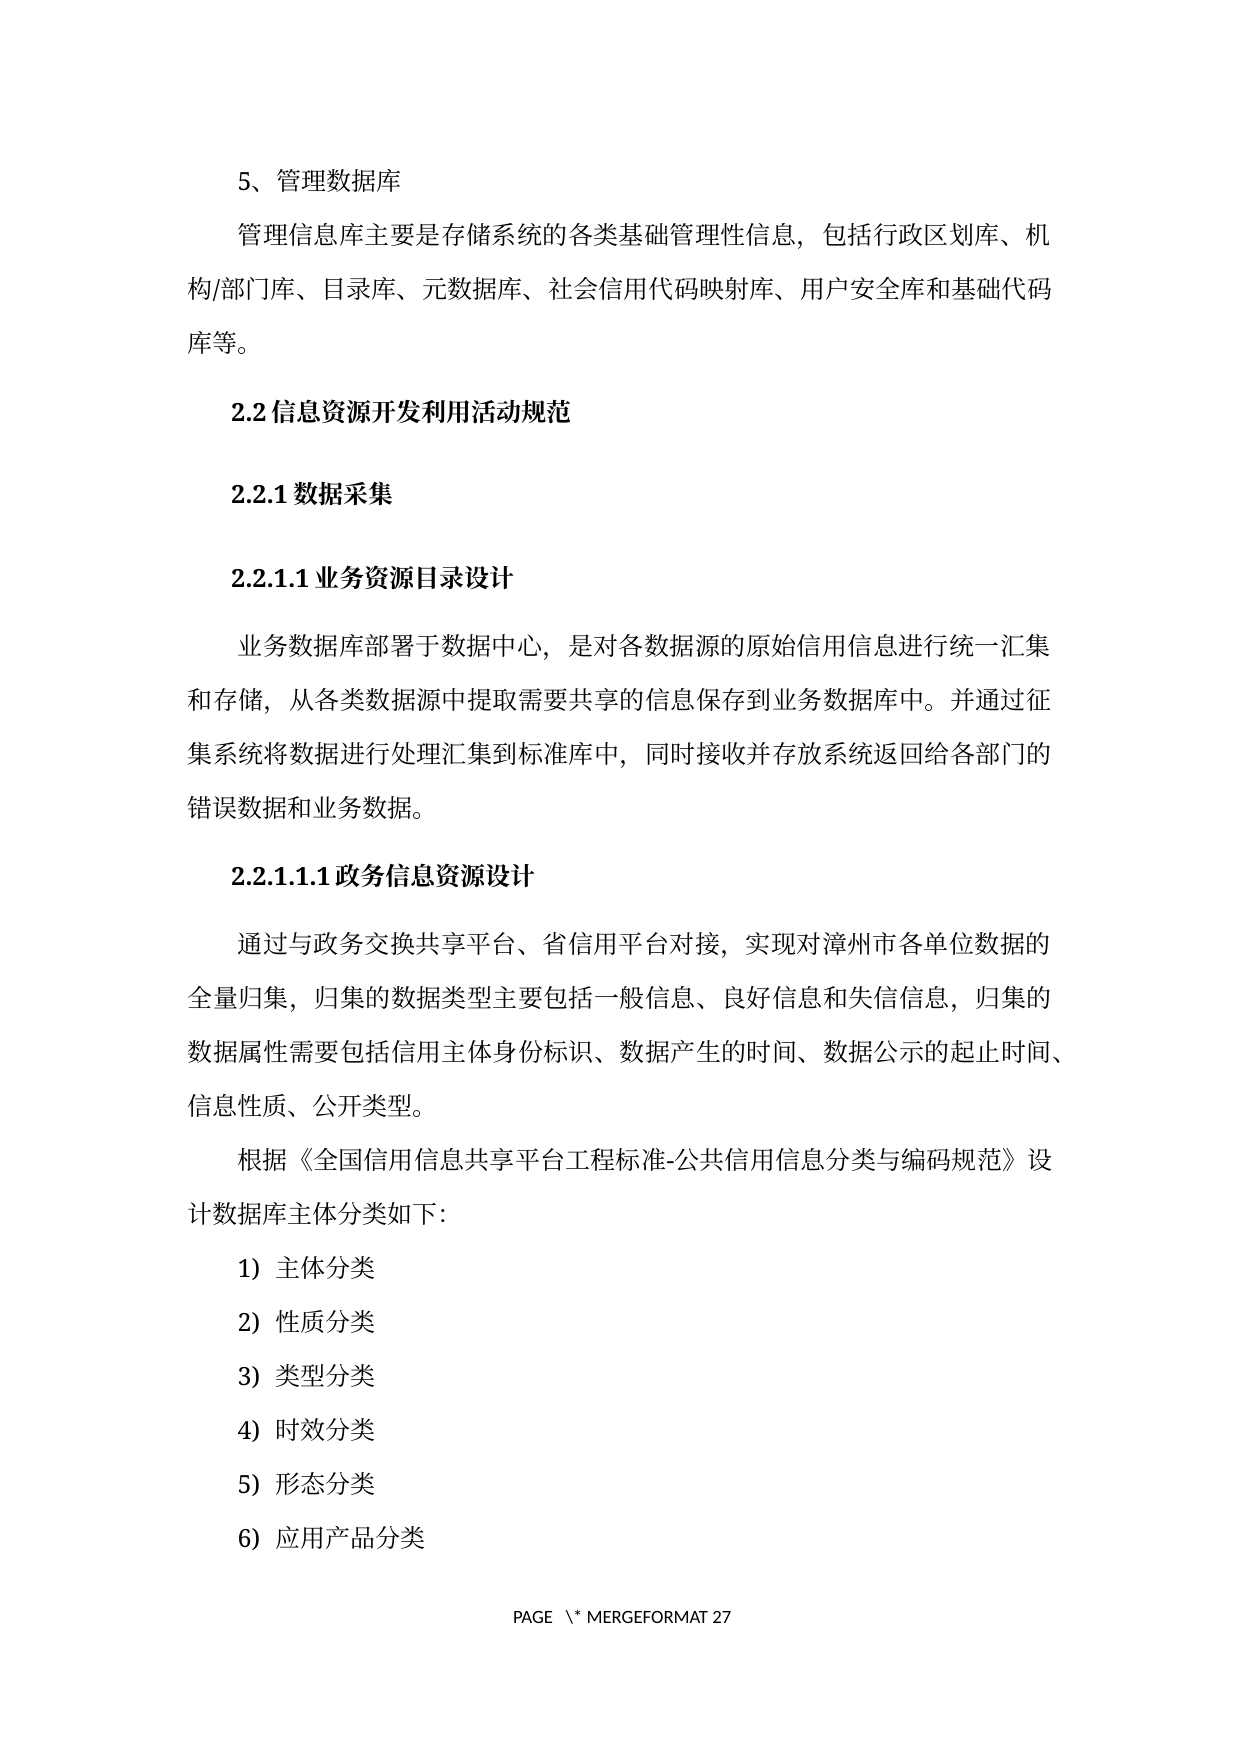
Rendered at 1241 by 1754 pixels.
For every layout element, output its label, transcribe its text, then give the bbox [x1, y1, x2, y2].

text 通过与政务交换共享平台、省信用平台对接，实现对漳州市各单位数据的全量归集，归集的数据类型主要包括一般信息、良好信息和失信信息，归集的数据属性需要包括信用主体身份标识、数据产生的时间、数据公示的起止时间、信息性质、公开类型。 [187, 925, 1053, 1123]
list 时效分类 [187, 1411, 1053, 1447]
text 管理信息库主要是存储系统的各类基础管理性信息，包括行政区划库、机构/部门库、目录库、元数据库、社会信用代码映射库、用户安全库和基础代码库等。 [187, 216, 1053, 360]
list 主体分类 [187, 1248, 1053, 1284]
text 业务数据库部署于数据中心，是对各数据源的原始信用信息进行统一汇集和存储，从各类数据源中提取需要共享的信息保存到业务数据库中。并通过征集系统将数据进行处理汇集到标准库中，同时接收并存放系统返回给各部门的错误数据和业务数据。 [187, 627, 1053, 824]
subtitle 2.2.1数据采集 [231, 461, 1053, 526]
list 形态分类 [187, 1465, 1053, 1501]
subtitle 2.2.1.1.1政务信息资源设计 [231, 842, 1053, 907]
list 应用产品分类 [187, 1519, 1053, 1555]
list 类型分类 [187, 1357, 1053, 1393]
subtitle 2.2.1.1业务资源目录设计 [231, 544, 1053, 609]
subtitle 2.2信息资源开发利用活动规范 [231, 378, 1053, 443]
text 根据《全国信用信息共享平台工程标准-公共信用信息分类与编码规范》设计数据库主体分类如下： [187, 1141, 1053, 1231]
text 5、管理数据库 [187, 162, 1053, 198]
list 性质分类 [187, 1302, 1053, 1338]
